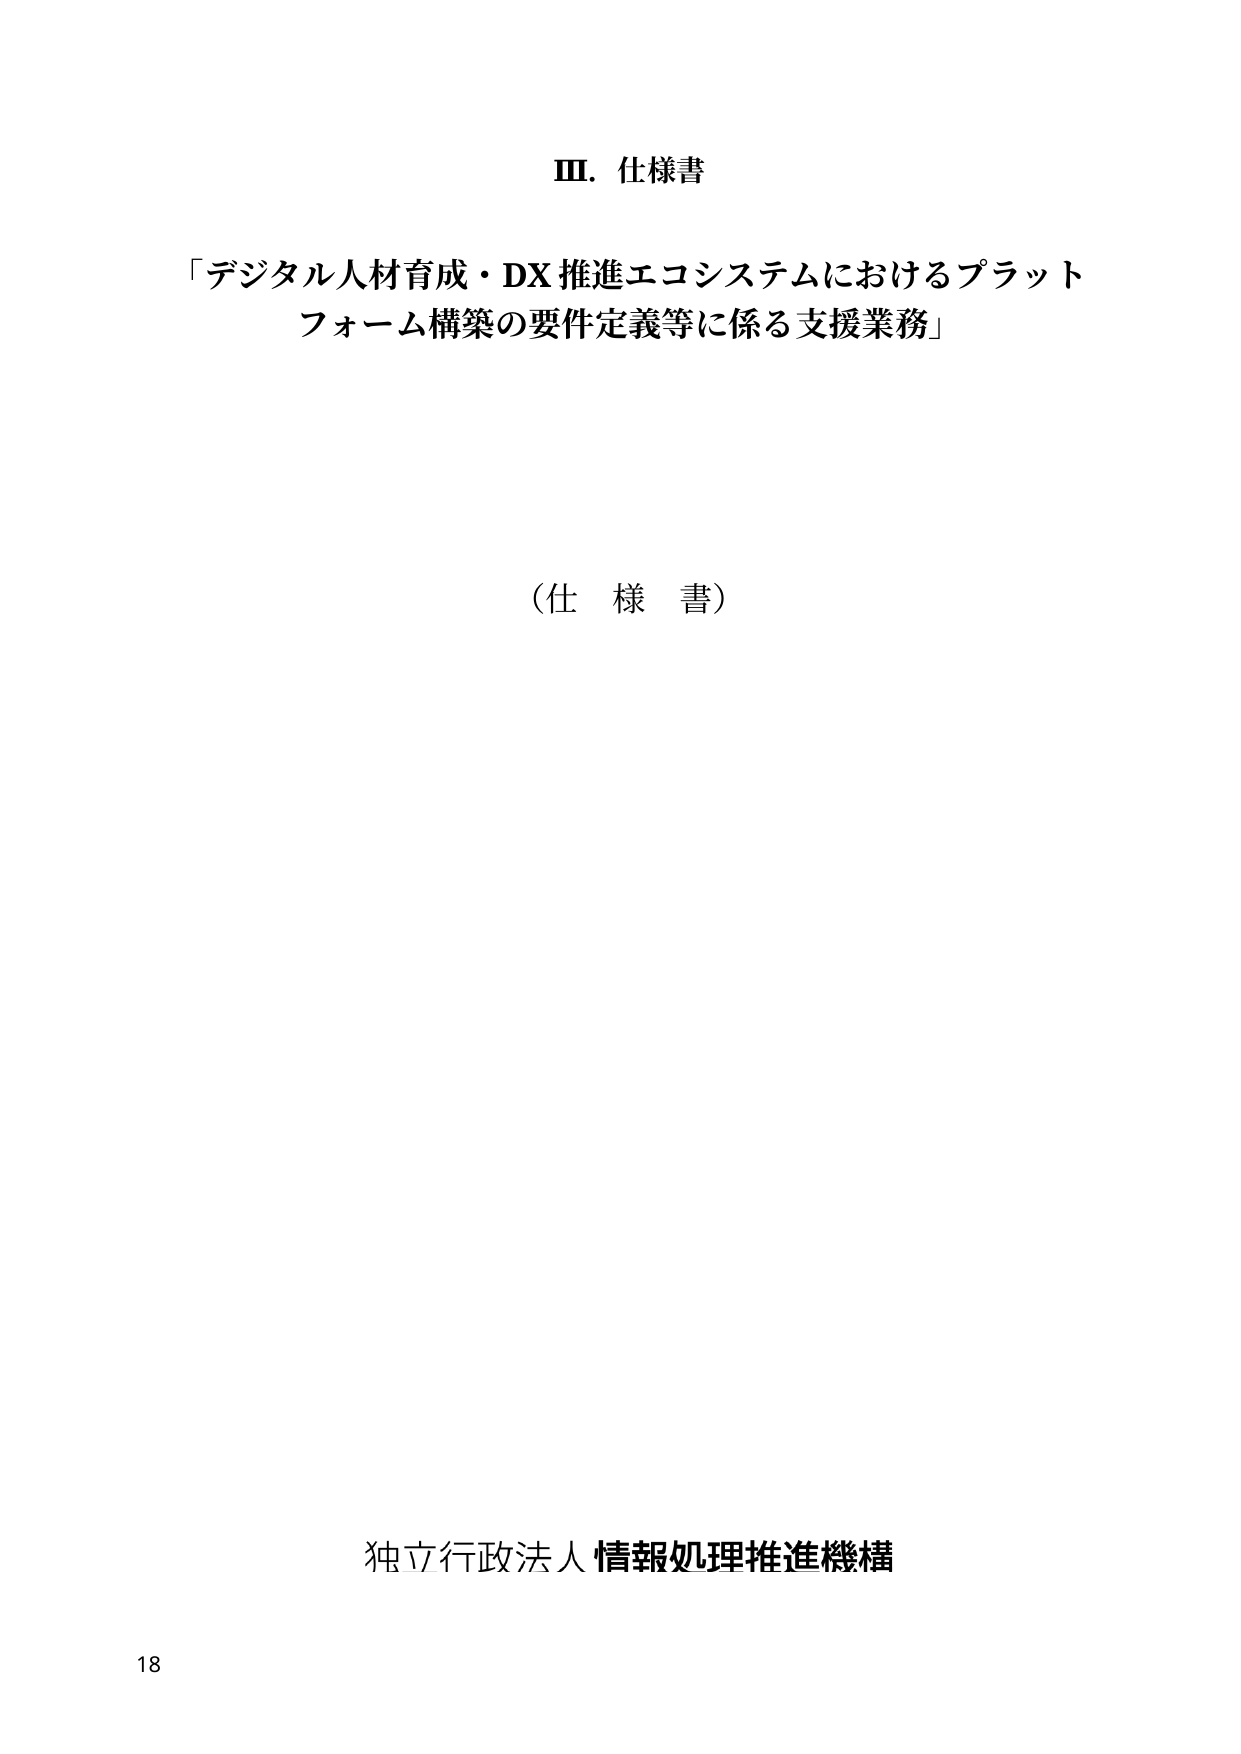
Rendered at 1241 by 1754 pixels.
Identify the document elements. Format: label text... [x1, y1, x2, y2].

text 「デジタル人材育成・DX推進エコシステムにおけるプラットフォーム構築の要件定義等に係る支援業務」 [136, 249, 1122, 346]
subtitle Ⅲ．仕様書 [136, 148, 1122, 190]
picture [363, 1540, 892, 1572]
text （仕 様 書） [136, 573, 1122, 621]
